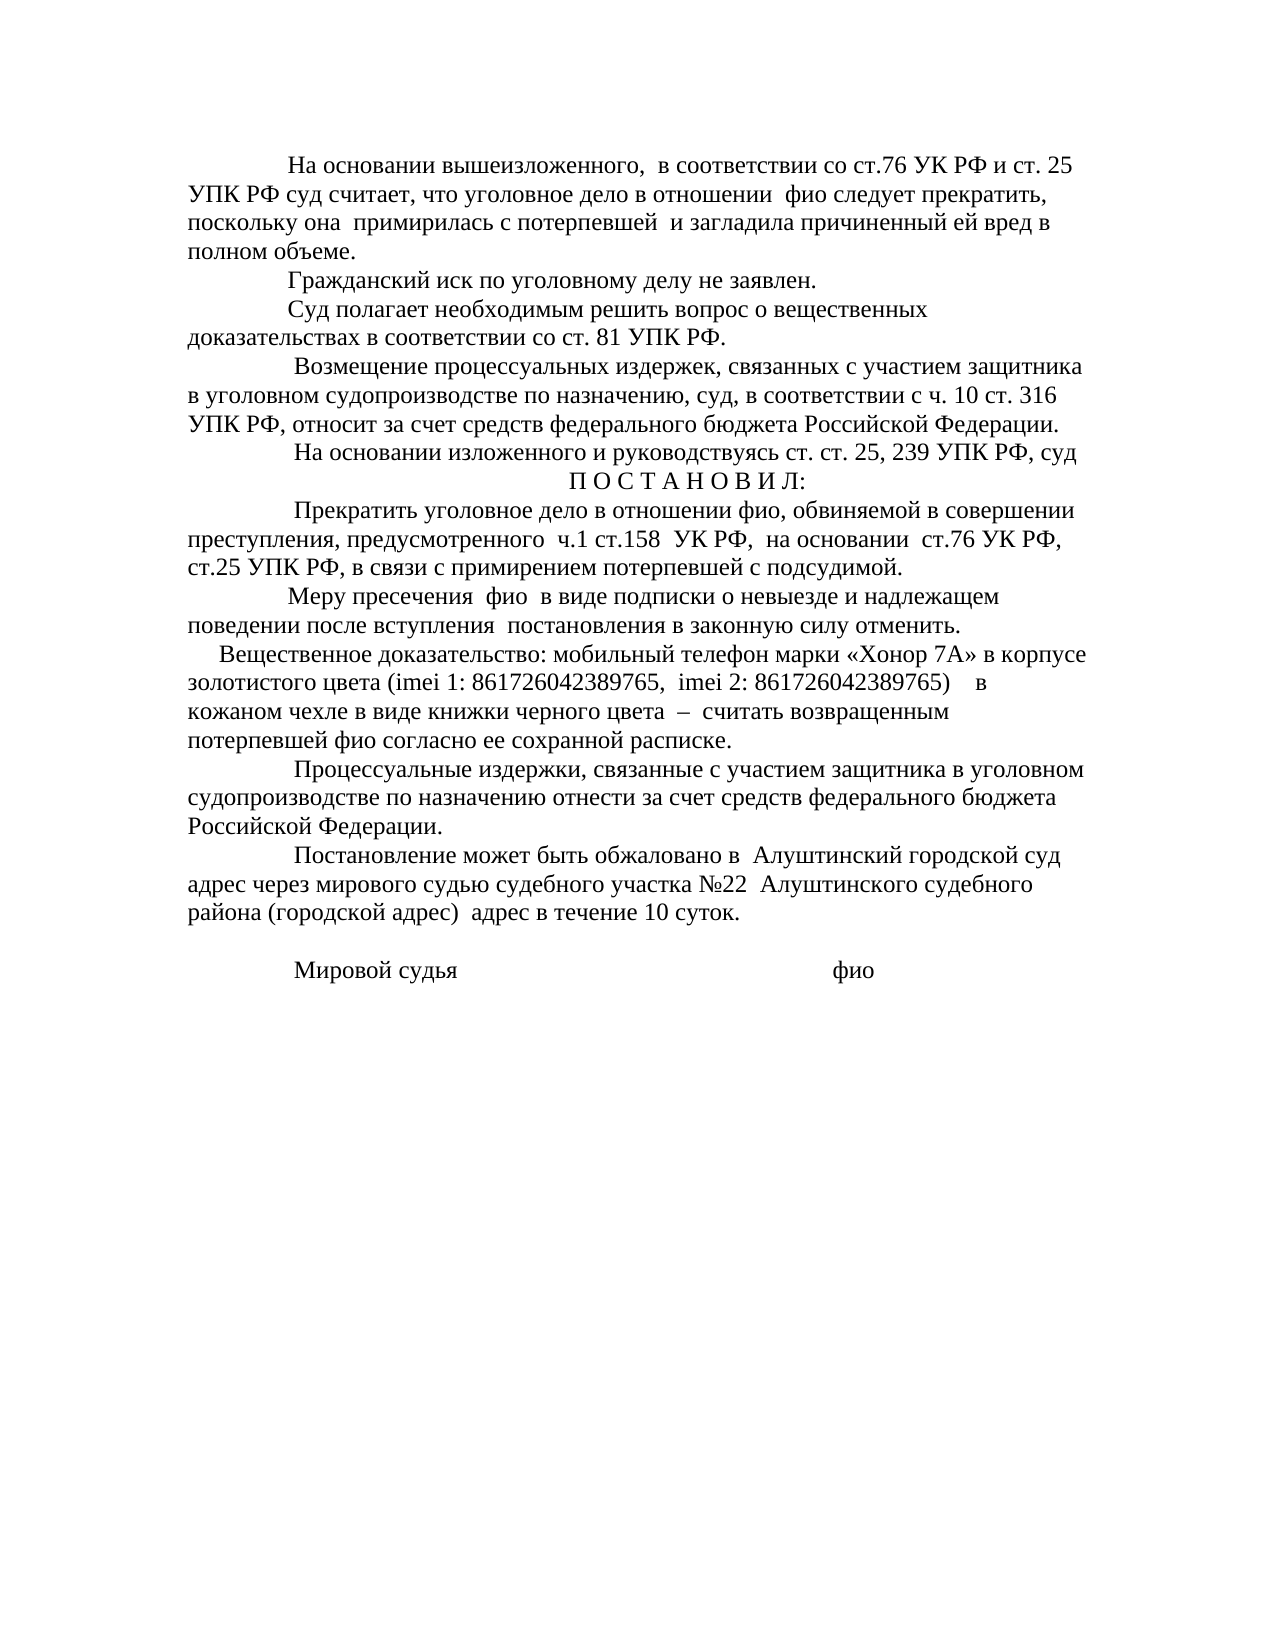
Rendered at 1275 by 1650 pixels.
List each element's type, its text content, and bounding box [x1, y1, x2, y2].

text Суд полагает необходимым решить вопрос о вещественных доказательствах в соответствии со ст. 81 УПК РФ. [187, 294, 1087, 351]
text Меру пресечения фио в виде подписки о невыезде и надлежащем поведении после вступления постановления в законную силу отменить. [187, 581, 1087, 639]
text Процессуальные издержки, связанные с участием защитника в уголовном судопроизводстве по назначению отнести за счет средств федерального бюджета Российской Федерации. [187, 754, 1087, 840]
text Прекратить уголовное дело в отношении фио, обвиняемой в совершении преступления, предусмотренного ч.1 ст.158 УК РФ, на основании ст.76 УК РФ, ст.25 УПК РФ, в связи с примирением потерпевшей с подсудимой. [187, 495, 1087, 581]
text П О С Т А Н О В И Л: [187, 466, 1087, 495]
text Вещественное доказательство: мобильный телефон марки «Хонор 7А» в корпусе золотистого цвета (imei 1: 861726042389765, imei 2: 861726042389765) в кожаном чехле в виде книжки черного цвета – считать возвращенным потерпевшей фио согласно ее сохранной расписке. [187, 639, 1087, 754]
text Гражданский иск по уголовному делу не заявлен. [187, 265, 1087, 294]
text Мировой судья фио [187, 955, 1087, 984]
text Постановление может быть обжаловано в Алуштинский городской суд адрес через мирового судью судебного участка №22 Алуштинского судебного района (городской адрес) адрес в течение 10 суток. [187, 840, 1087, 926]
text На основании вышеизложенного, в соответствии со ст.76 УК РФ и ст. 25 УПК РФ суд считает, что уголовное дело в отношении фио следует прекратить, поскольку она примирилась с потерпевшей и загладила причиненный ей вред в полном объеме. [187, 150, 1087, 265]
text Возмещение процессуальных издержек, связанных с участием защитника в уголовном судопроизводстве по назначению, суд, в соответствии с ч. 10 ст. 316 УПК РФ, относит за счет средств федерального бюджета Российской Федерации. [187, 351, 1087, 437]
text На основании изложенного и руководствуясь ст. ст. 25, 239 УПК РФ, суд [187, 437, 1087, 466]
